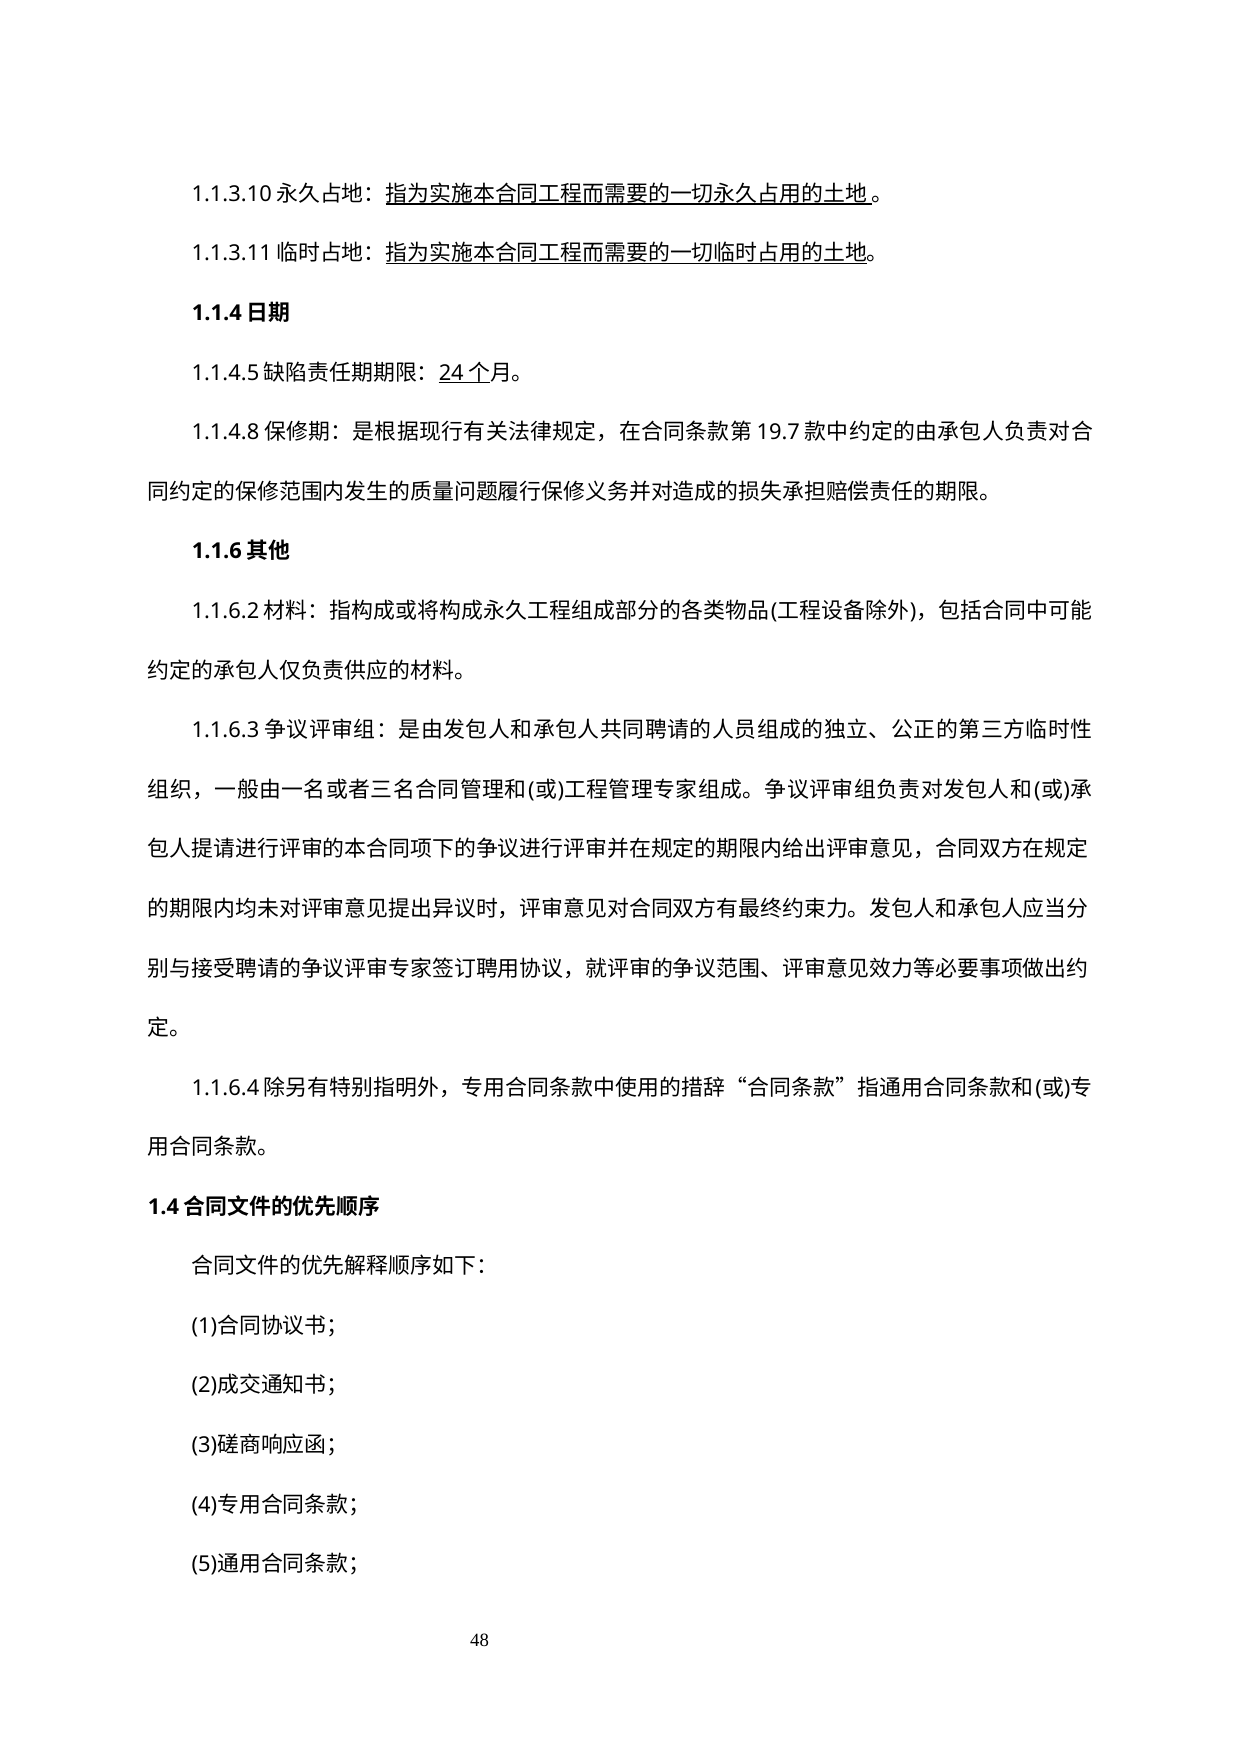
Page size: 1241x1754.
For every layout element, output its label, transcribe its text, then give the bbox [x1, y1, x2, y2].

text (1)合同协议书； [148, 1294, 1092, 1354]
text (5)通用合同条款； [148, 1532, 1092, 1592]
text 1.1.4.8保修期：是根据现行有关法律规定，在合同条款第19.7款中约定的由承包人负责对合同约定的保修范围内发生的质量问题履行保修义务并对造成的损失承担赔偿责任的期限。 [148, 400, 1092, 519]
text 1.1.4日期 [148, 281, 1092, 341]
text 1.1.6其他 [148, 519, 1092, 579]
text 1.1.6.3争议评审组：是由发包人和承包人共同聘请的人员组成的独立、公正的第三方临时性组织，一般由一名或者三名合同管理和(或)工程管理专家组成。争议评审组负责对发包人和(或)承包人提请进行评审的本合同项下的争议进行评审并在规定的期限内给出评审意见，合同双方在规定的期限内均未对评审意见提出异议时，评审意见对合同双方有最终约束力。发包人和承包人应当分别与接受聘请的争议评审专家签订聘用协议，就评审的争议范围、评审意见效力等必要事项做出约定。 [148, 698, 1092, 1056]
subtitle 1.4合同文件的优先顺序 [148, 1175, 1092, 1234]
text 1.1.3.10永久占地：指为实施本合同工程而需要的一切永久占用的土地 。 [148, 162, 1092, 222]
text (4)专用合同条款； [148, 1473, 1092, 1532]
text 1.1.6.2材料：指构成或将构成永久工程组成部分的各类物品(工程设备除外)，包括合同中可能约定的承包人仅负责供应的材料。 [148, 579, 1092, 698]
text (3)磋商响应函； [148, 1413, 1092, 1473]
text (2)成交通知书； [148, 1354, 1092, 1413]
text 1.1.4.5缺陷责任期期限：24个月。 [148, 341, 1092, 400]
text 合同文件的优先解释顺序如下： [148, 1234, 1092, 1294]
text 1.1.3.11临时占地：指为实施本合同工程而需要的一切临时占用的土地。 [148, 222, 1092, 281]
text 1.1.6.4除另有特别指明外，专用合同条款中使用的措辞“合同条款”指通用合同条款和(或)专用合同条款。 [148, 1056, 1092, 1175]
